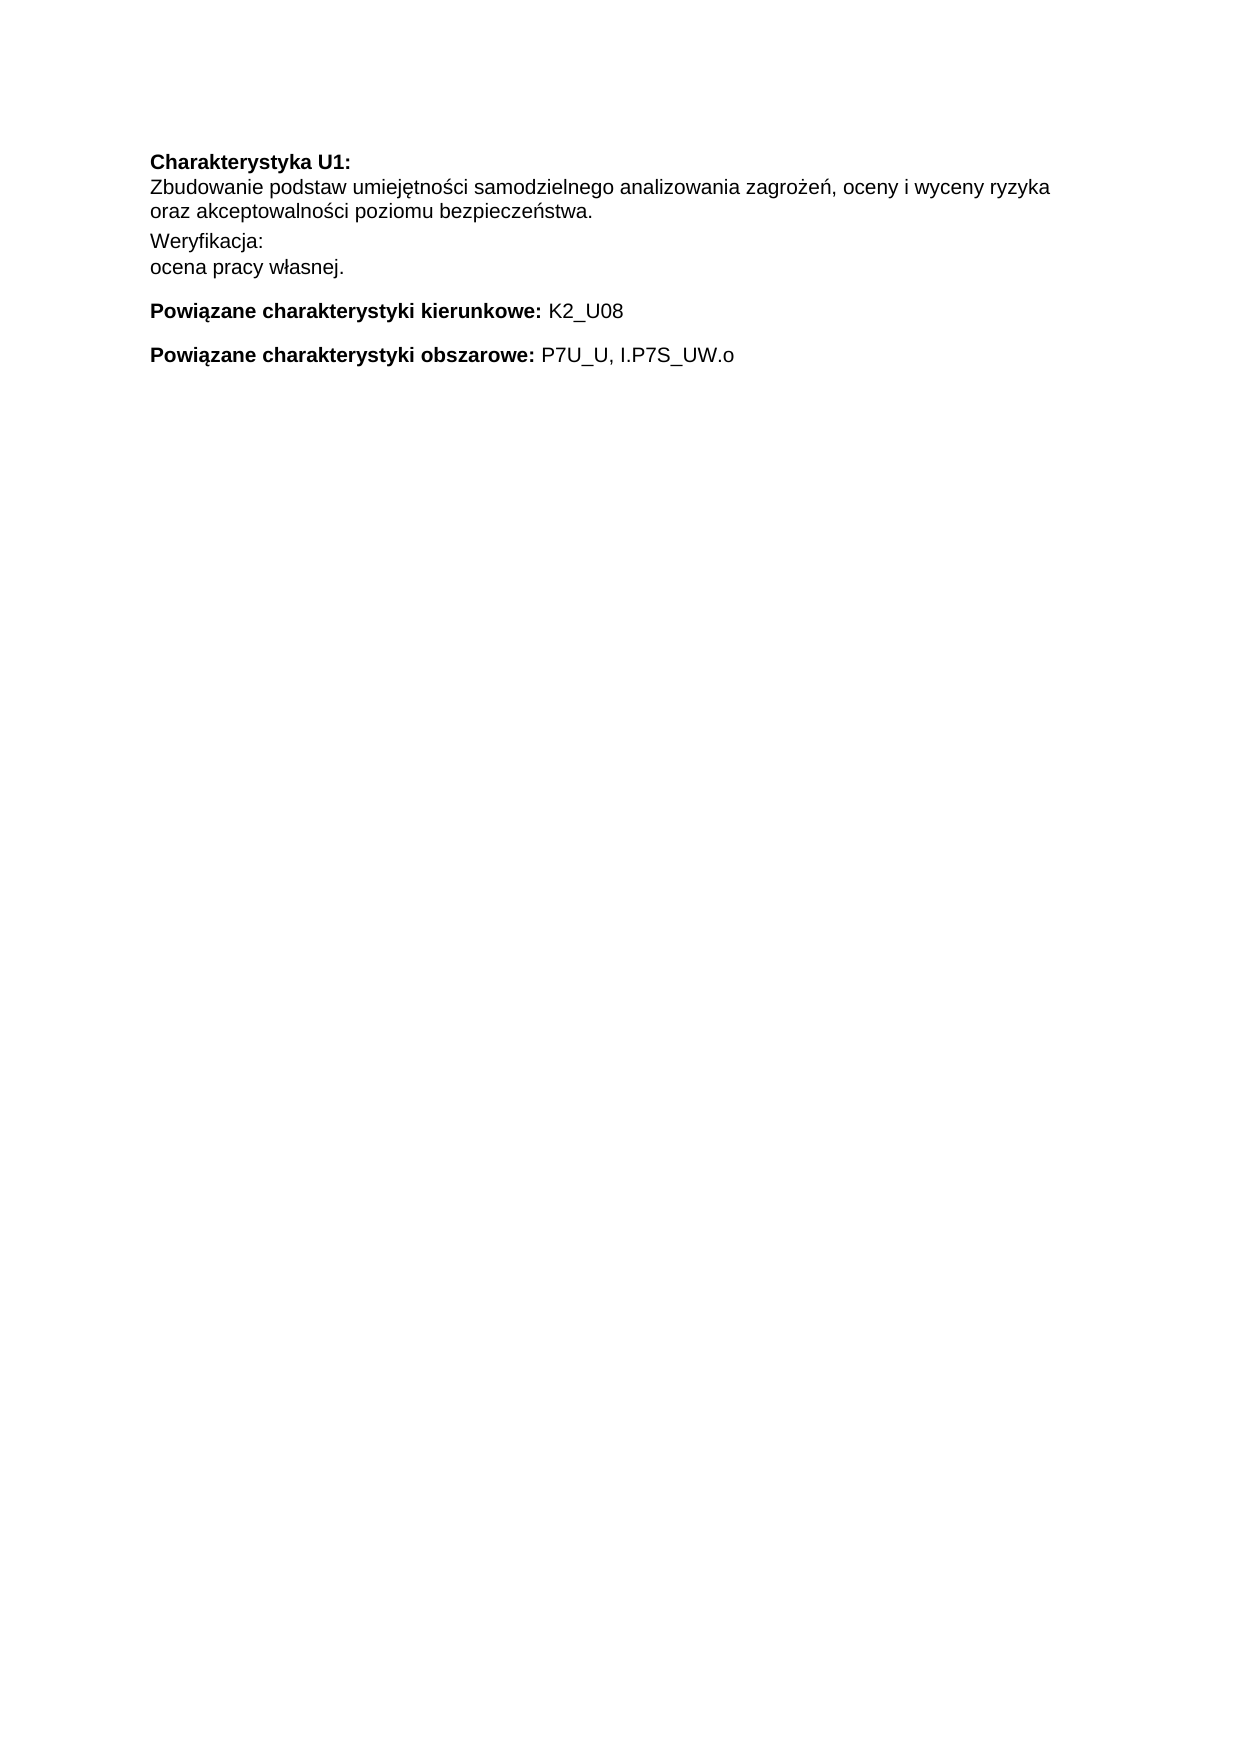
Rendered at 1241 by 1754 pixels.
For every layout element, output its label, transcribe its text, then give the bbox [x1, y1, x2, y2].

text Powiązane charakterystyki obszarowe: P7U_U, I.P7S_UW.o [150, 343, 1090, 367]
text Zbudowanie podstaw umiejętności samodzielnego analizowania zagrożeń, oceny i wyceny ryzyka oraz akceptowalności poziomu bezpieczeństwa. [150, 175, 1090, 223]
text Powiązane charakterystyki kierunkowe: K2_U08 [150, 299, 1090, 323]
text ocena pracy własnej. [150, 255, 1090, 279]
text Charakterystyka U1: [150, 150, 1090, 174]
text Weryfikacja: [150, 229, 1090, 253]
